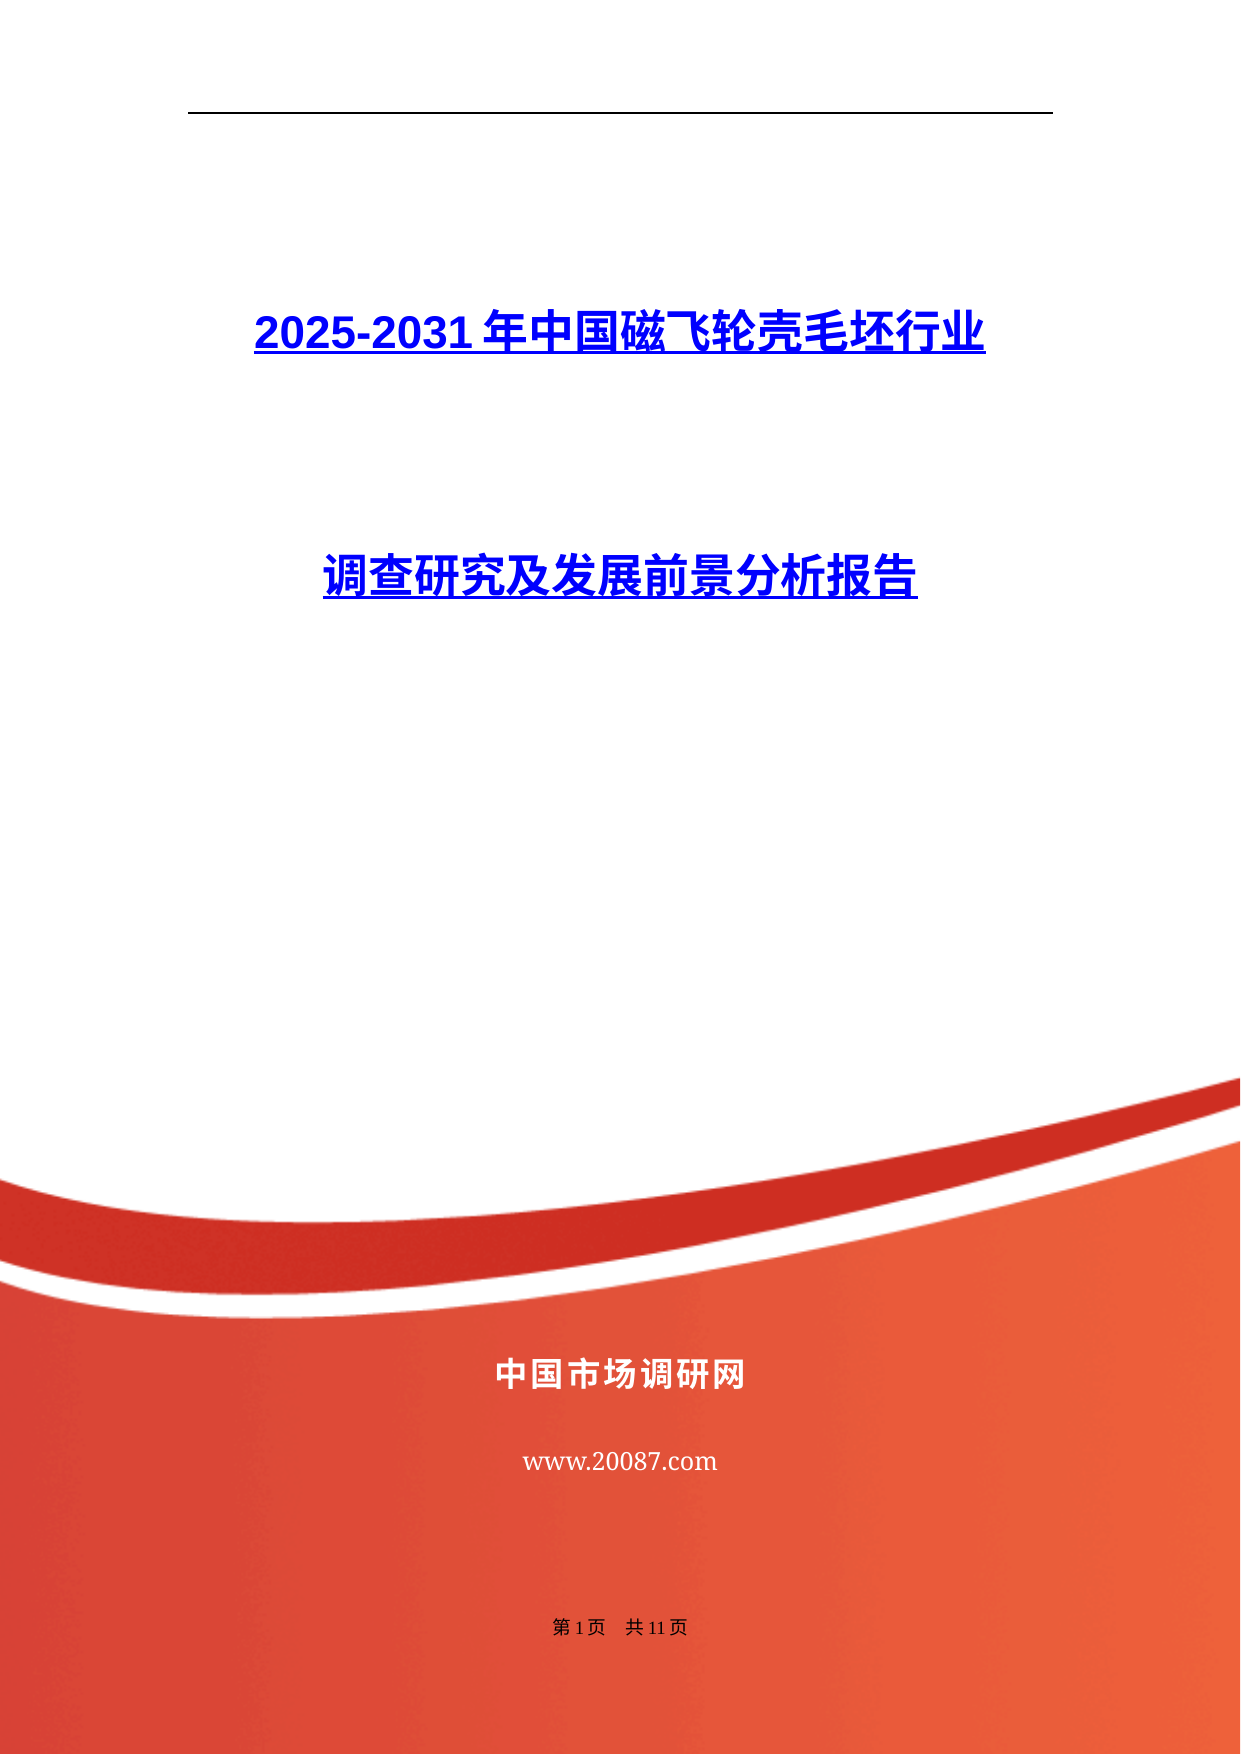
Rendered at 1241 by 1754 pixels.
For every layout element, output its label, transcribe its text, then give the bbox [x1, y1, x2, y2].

subtitle 中国市场调研网 [187, 1339, 1053, 1404]
table_header 2025-2031年中国磁飞轮壳毛坯行业调查研究及发展前景分析报告 [188, 207, 1053, 773]
picture [0, 1006, 1241, 1754]
text www.20087.com [187, 1428, 1053, 1493]
